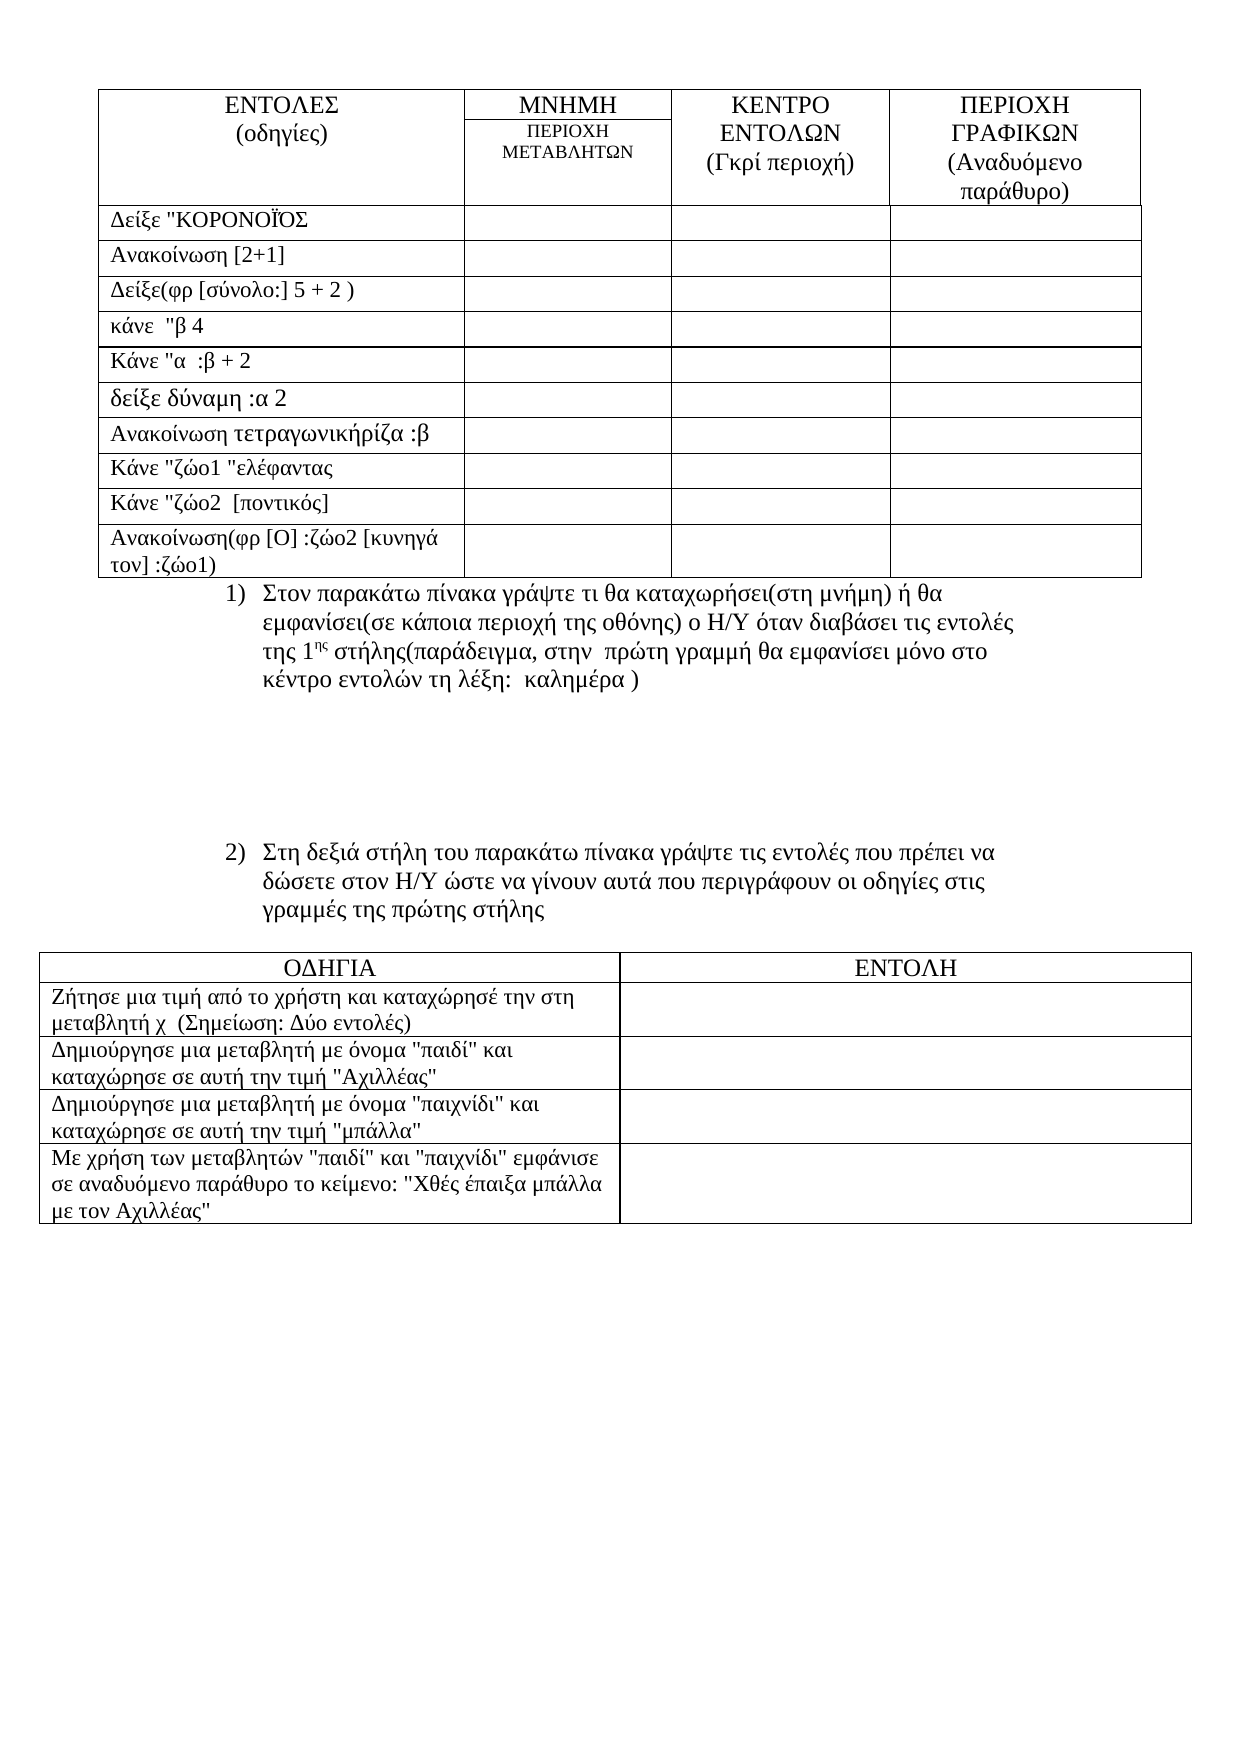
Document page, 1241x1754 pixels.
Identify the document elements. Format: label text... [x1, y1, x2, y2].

table_cell [465, 206, 671, 240]
table_cell [672, 348, 890, 382]
table_header ΕΝΤΟΛΕΣ (οδηγίες) [99, 90, 464, 205]
table_header ΠΕΡΙΟΧΗ ΓΡΑΦΙΚΩΝ (Αναδυόμενο παράθυρο) [890, 90, 1140, 205]
list Στη δεξιά στήλη του παρακάτω πίνακα γράψτε τις εντολές που πρέπει να δώσετε στον Η/Υ ώστε να γίνουν αυτά που περιγράφουν οι οδηγίες στις γραμμές της πρώτης στήλης [225, 837, 1053, 923]
table_cell ΠΕΡΙΟΧΗ ΜΕΤΑΒΛΗΤΩΝ [465, 120, 671, 205]
table_cell [891, 206, 1141, 240]
table_cell Κάνε "ζώο2 [ποντικός] [99, 489, 464, 523]
table_cell [465, 454, 671, 488]
table_cell [891, 277, 1141, 311]
table_cell [621, 1144, 1191, 1223]
table_cell [891, 312, 1141, 346]
table_cell [891, 348, 1141, 382]
table_cell [672, 312, 890, 346]
table_cell [672, 454, 890, 488]
table_cell [465, 383, 671, 417]
table_cell Κάνε "α :β + 2 [99, 348, 464, 382]
table_cell [672, 206, 890, 240]
table_cell [465, 241, 671, 276]
table_cell Ανακοίνωση [2+1] [99, 241, 464, 276]
table_cell κάνε "β 4 [99, 312, 464, 346]
table_cell [621, 1090, 1191, 1143]
table_cell [465, 312, 671, 346]
table_header ΟΔΗΓΙΑ [40, 953, 619, 982]
table_cell [672, 383, 890, 417]
table_cell Δείξε(φρ [σύνολο:] 5 + 2 ) [99, 277, 464, 311]
table_cell Με χρήση των μεταβλητών "παιδί" και "παιχνίδι" εμφάνισε σε αναδυόμενο παράθυρο το κείμενο: "Χθές έπαιξα μπάλλα με τον Αχιλλέας" [40, 1144, 619, 1223]
table_cell [465, 525, 671, 577]
table_header ΜΝΗΜΗ [465, 90, 671, 118]
table_cell δείξε δύναμη :α 2 [99, 383, 464, 417]
table_cell [672, 525, 890, 577]
table_cell Δείξε "ΚΟΡΟΝΟΪΌΣ [99, 206, 464, 240]
table_header ΚΕΝΤΡΟ ΕΝΤΟΛΩΝ (Γκρί περιοχή) [672, 90, 889, 205]
table_cell [891, 383, 1141, 417]
table_cell Ανακοίνωση τετραγωνικήρίζα :β [99, 418, 464, 453]
table_cell [672, 241, 890, 276]
table_cell [891, 241, 1141, 276]
table_cell [465, 277, 671, 311]
table_cell [672, 418, 890, 453]
list Στον παρακάτω πίνακα γράψτε τι θα καταχωρήσει(στη μνήμη) ή θα εμφανίσει(σε κάποια περιοχή της οθόνης) ο Η/Υ όταν διαβάσει τις εντολές της 1ης στήλης(παράδειγμα, στην πρώτη γραμμή θα εμφανίσει μόνο στο κέντρο εντολών τη λέξη: καλημέρα ) [225, 578, 1053, 693]
table_cell [621, 983, 1191, 1036]
table_cell [891, 454, 1141, 488]
table_header ΕΝΤΟΛΗ [621, 953, 1191, 982]
table_cell [465, 348, 671, 382]
table_cell [621, 1037, 1191, 1089]
table_cell Ανακοίνωση(φρ [Ο] :ζώο2 [κυνηγά τον] :ζώο1) [99, 525, 464, 577]
table_cell Δημιούργησε μια μεταβλητή με όνομα "παιδί" και καταχώρησε σε αυτή την τιμή "Αχιλλέας" [40, 1037, 619, 1089]
table_cell [465, 418, 671, 453]
table_cell Δημιούργησε μια μεταβλητή με όνομα "παιχνίδι" και καταχώρησε σε αυτή την τιμή "μπάλλα" [40, 1090, 619, 1143]
table_cell [891, 489, 1141, 523]
table_cell Κάνε "ζώο1 "ελέφαντας [99, 454, 464, 488]
table_cell [465, 489, 671, 523]
table_cell Ζήτησε μια τιμή από το χρήστη και καταχώρησέ την στη μεταβλητή χ (Σημείωση: Δύο εντολές) [40, 983, 619, 1036]
table_cell [891, 525, 1141, 577]
table_cell [891, 418, 1141, 453]
table_cell [672, 277, 890, 311]
table_cell [672, 489, 890, 523]
